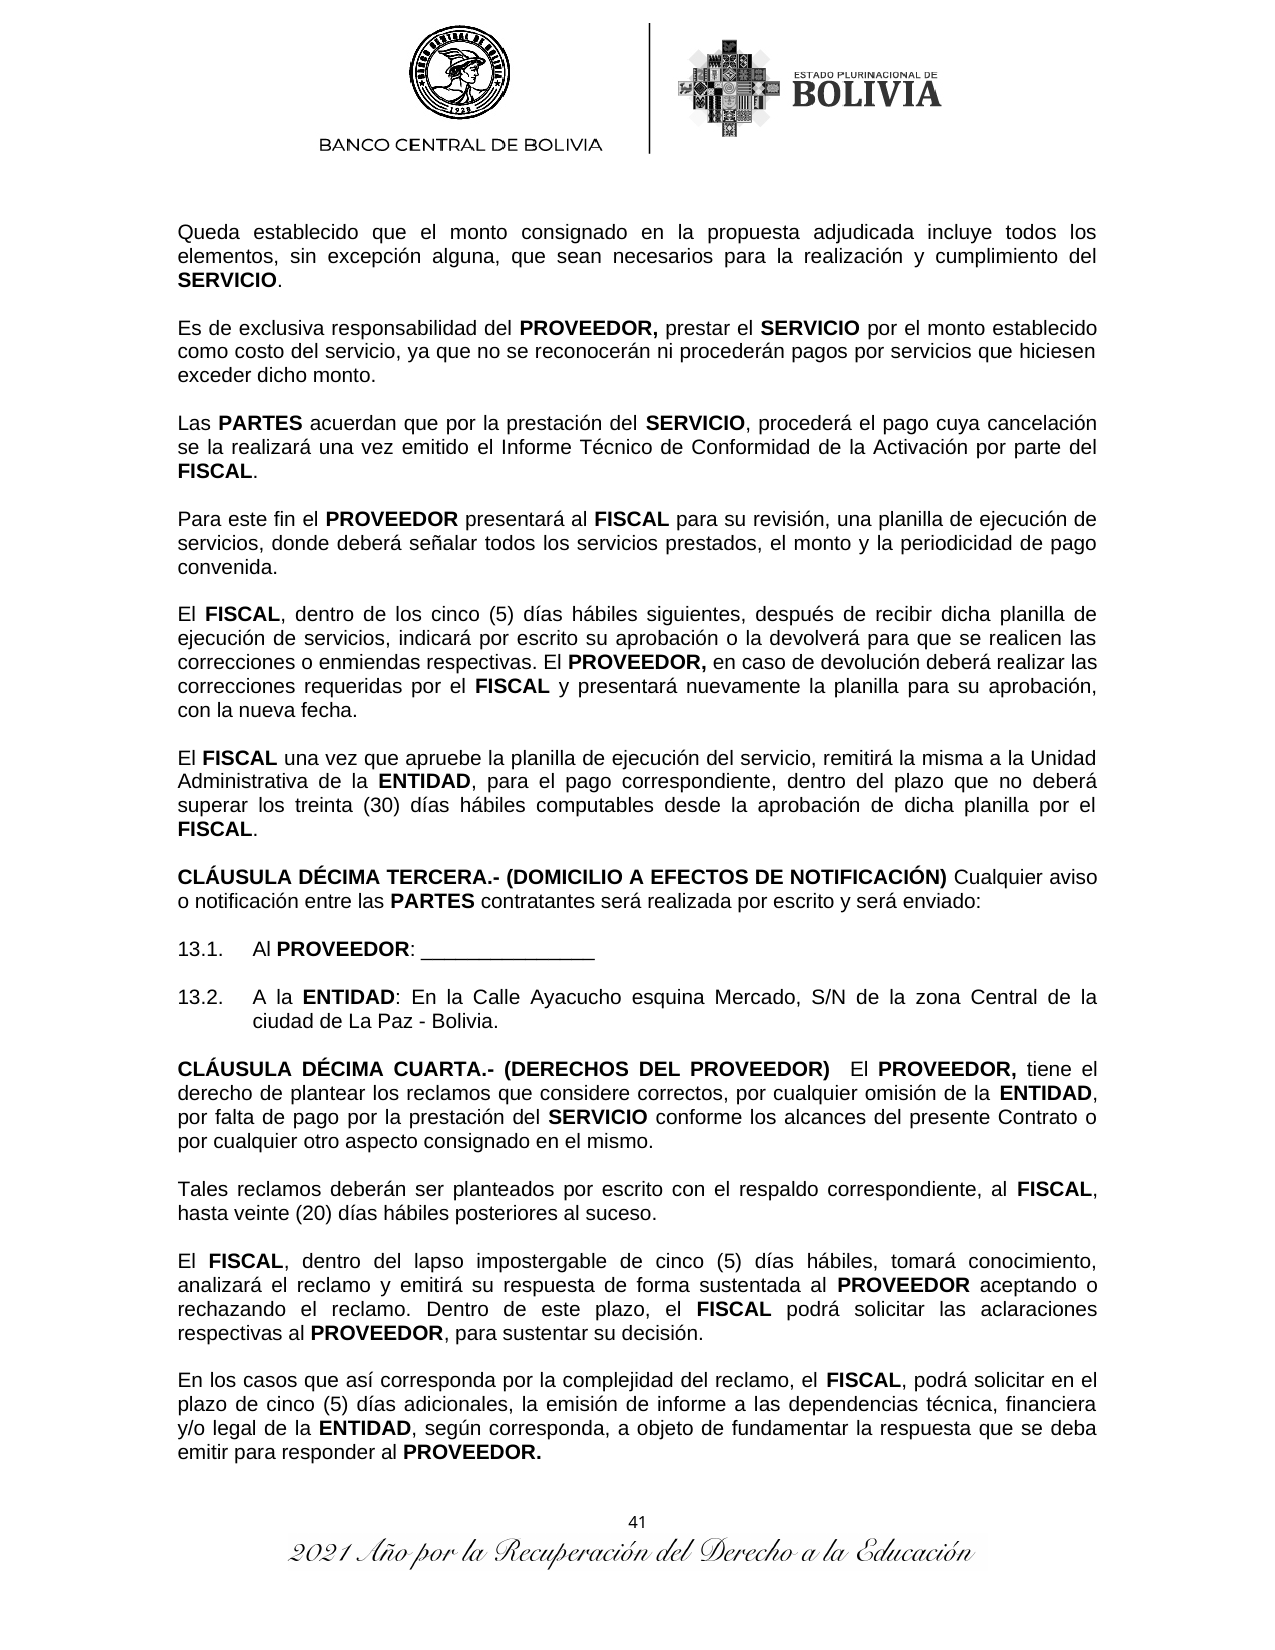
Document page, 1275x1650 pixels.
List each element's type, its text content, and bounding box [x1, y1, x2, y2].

text El FISCAL, dentro de los cinco (5) días hábiles siguientes, después de recibir dicha planilla de ejecución de servicios, indicará por escrito su aprobación o la devolverá para que se realicen las correcciones o enmiendas respectivas. El PROVEEDOR, en caso de devolución deberá realizar las correcciones requeridas por el FISCAL y presentará nuevamente la planilla para su aprobación, con la nueva fecha. [177, 602, 1098, 721]
list Al PROVEEDOR: _______________ [177, 937, 1098, 961]
picture [10, 9, 1273, 173]
text CLÁUSULA DÉCIMA CUARTA.- (DERECHOS DEL PROVEEDOR) El PROVEEDOR, tiene el derecho de plantear los reclamos que considere correctos, por cualquier omisión de la ENTIDAD, por falta de pago por la prestación del SERVICIO conforme los alcances del presente Contrato o por cualquier otro aspecto consignado en el mismo. [177, 1057, 1098, 1153]
text Las PARTES acuerdan que por la prestación del SERVICIO, procederá el pago cuya cancelación se la realizará una vez emitido el Informe Técnico de Conformidad de la Activación por parte del FISCAL. [177, 411, 1098, 483]
text Tales reclamos deberán ser planteados por escrito con el respaldo correspondiente, al FISCAL, hasta veinte (20) días hábiles posteriores al suceso. [177, 1177, 1098, 1224]
text En los casos que así corresponda por la complejidad del reclamo, el FISCAL, podrá solicitar en el plazo de cinco (5) días adicionales, la emisión de informe a las dependencias técnica, financiera y/o legal de la ENTIDAD, según corresponda, a objeto de fundamentar la respuesta que se deba emitir para responder al PROVEEDOR. [177, 1368, 1098, 1464]
list A la ENTIDAD: En la Calle Ayacucho esquina Mercado, S/N de la zona Central de la ciudad de La Paz - Bolivia. [177, 985, 1098, 1033]
text El FISCAL una vez que apruebe la planilla de ejecución del servicio, remitirá la misma a la Unidad Administrativa de la ENTIDAD, para el pago correspondiente, dentro del plazo que no deberá superar los treinta (30) días hábiles computables desde la aprobación de dicha planilla por el FISCAL. [177, 745, 1098, 841]
text Es de exclusiva responsabilidad del PROVEEDOR, prestar el SERVICIO por el monto establecido como costo del servicio, ya que no se reconocerán ni procederán pagos por servicios que hiciesen exceder dicho monto. [177, 315, 1098, 387]
picture [287, 1533, 988, 1571]
text Queda establecido que el monto consignado en la propuesta adjudicada incluye todos los elementos, sin excepción alguna, que sean necesarios para la realización y cumplimiento del SERVICIO. [177, 219, 1098, 291]
text CLÁUSULA DÉCIMA TERCERA.- (DOMICILIO A EFECTOS DE NOTIFICACIÓN) Cualquier aviso o notificación entre las PARTES contratantes será realizada por escrito y será enviado: [177, 865, 1098, 913]
text Para este fin el PROVEEDOR presentará al FISCAL para su revisión, una planilla de ejecución de servicios, donde deberá señalar todos los servicios prestados, el monto y la periodicidad de pago convenida. [177, 507, 1098, 579]
text El FISCAL, dentro del lapso impostergable de cinco (5) días hábiles, tomará conocimiento, analizará el reclamo y emitirá su respuesta de forma sustentada al PROVEEDOR aceptando o rechazando el reclamo. Dentro de este plazo, el FISCAL podrá solicitar las aclaraciones respectivas al PROVEEDOR, para sustentar su decisión. [177, 1248, 1098, 1344]
